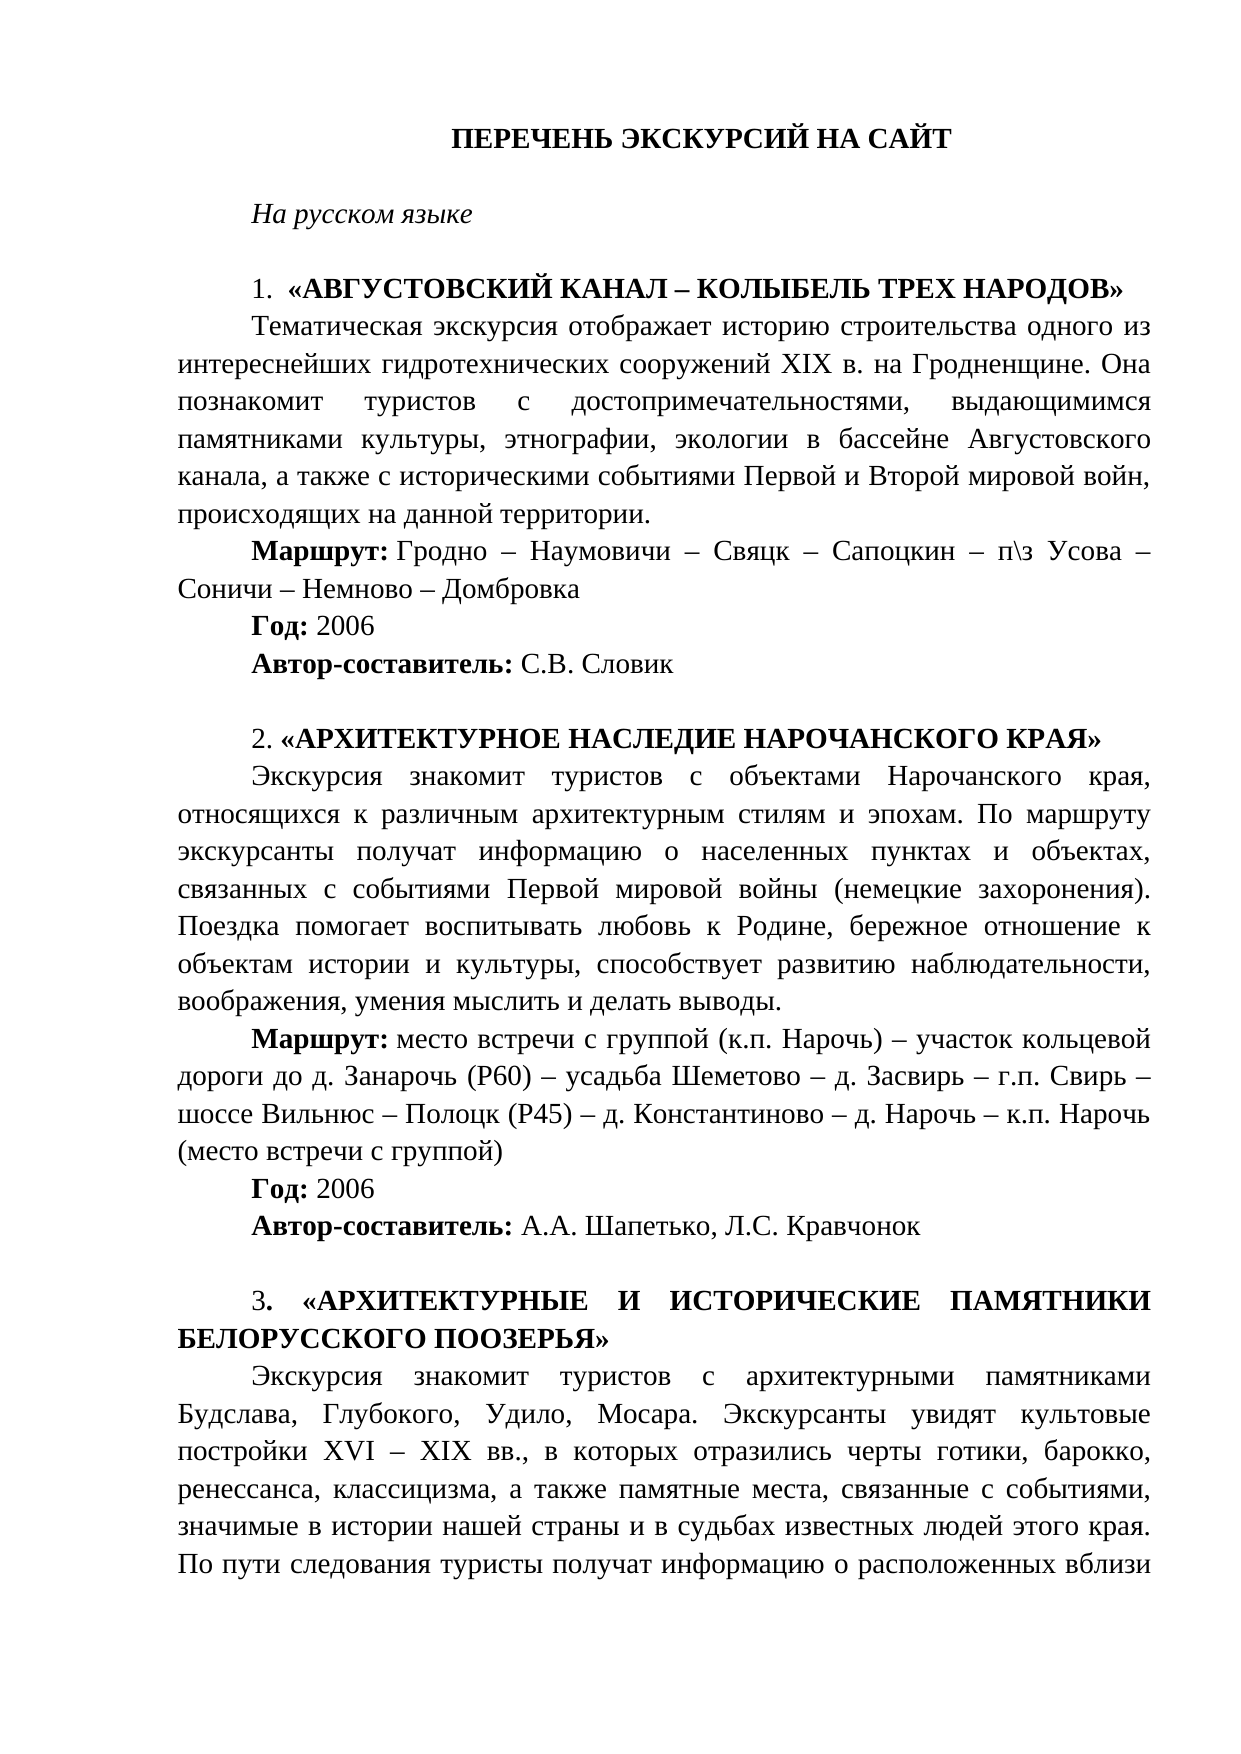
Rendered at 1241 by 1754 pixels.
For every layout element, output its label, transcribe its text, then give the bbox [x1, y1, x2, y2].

text Маршрут: Гродно – Наумовичи – Свяцк – Сапоцкин – п\з Усова – Соничи – Немново – Домбровка [177, 531, 1152, 606]
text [177, 1356, 1152, 1581]
text Год: 2006 [177, 606, 1152, 643]
text На русском языке [177, 193, 1152, 231]
text ПЕРЕЧЕНЬ ЭКСКУРСИЙ НА САЙТ [177, 118, 1152, 156]
text 1. «АВГУСТОВСКИЙ КАНАЛ – КОЛЫБЕЛЬ ТРЕХ НАРОДОВ» [177, 268, 1152, 306]
text Год: 2006 [177, 1168, 1152, 1206]
text 2. «АРХИТЕКТУРНОЕ НАСЛЕДИЕ НАРОЧАНСКОГО КРАЯ» [177, 718, 1152, 756]
text Автор-составитель: А.А. Шапетько, Л.С. Кравчонок [177, 1206, 1152, 1243]
text Экскурсия знакомит туристов с объектами Нарочанского края, относящихся к различным архитектурным стилям и эпохам. По маршруту экскурсанты получат информацию о населенных пунктах и объектах, связанных с событиями Первой мировой войны (немецкие захоронения). Поездка помогает воспитывать любовь к Родине, бережное отношение к объектам истории и культуры, способствует развитию наблюдательности, воображения, умения мыслить и делать выводы. [177, 756, 1152, 1018]
text Тематическая экскурсия отображает историю строительства одного из интереснейших гидротехнических сооружений XIX в. на Гродненщине. Она познакомит туристов с достопримечательностями, выдающимимся памятниками культуры, этнографии, экологии в бассейне Августовского канала, а также с историческими событиями Первой и Второй мировой войн, происходящих на данной территории. [177, 306, 1152, 531]
text 3. «АРХИТЕКТУРНЫЕ И ИСТОРИЧЕСКИЕ ПАМЯТНИКИ БЕЛОРУССКОГО ПООЗЕРЬЯ» [177, 1281, 1152, 1356]
text Маршрут: место встречи с группой (к.п. Нарочь) – участок кольцевой дороги до д. Занарочь (Р60) – усадьба Шеметово – д. Засвирь – г.п. Свирь – шоссе Вильнюс – Полоцк (Р45) – д. Константиново – д. Нарочь – к.п. Нарочь (место встречи с группой) [177, 1018, 1152, 1168]
text Автор-составитель: С.В. Словик [177, 643, 1152, 681]
